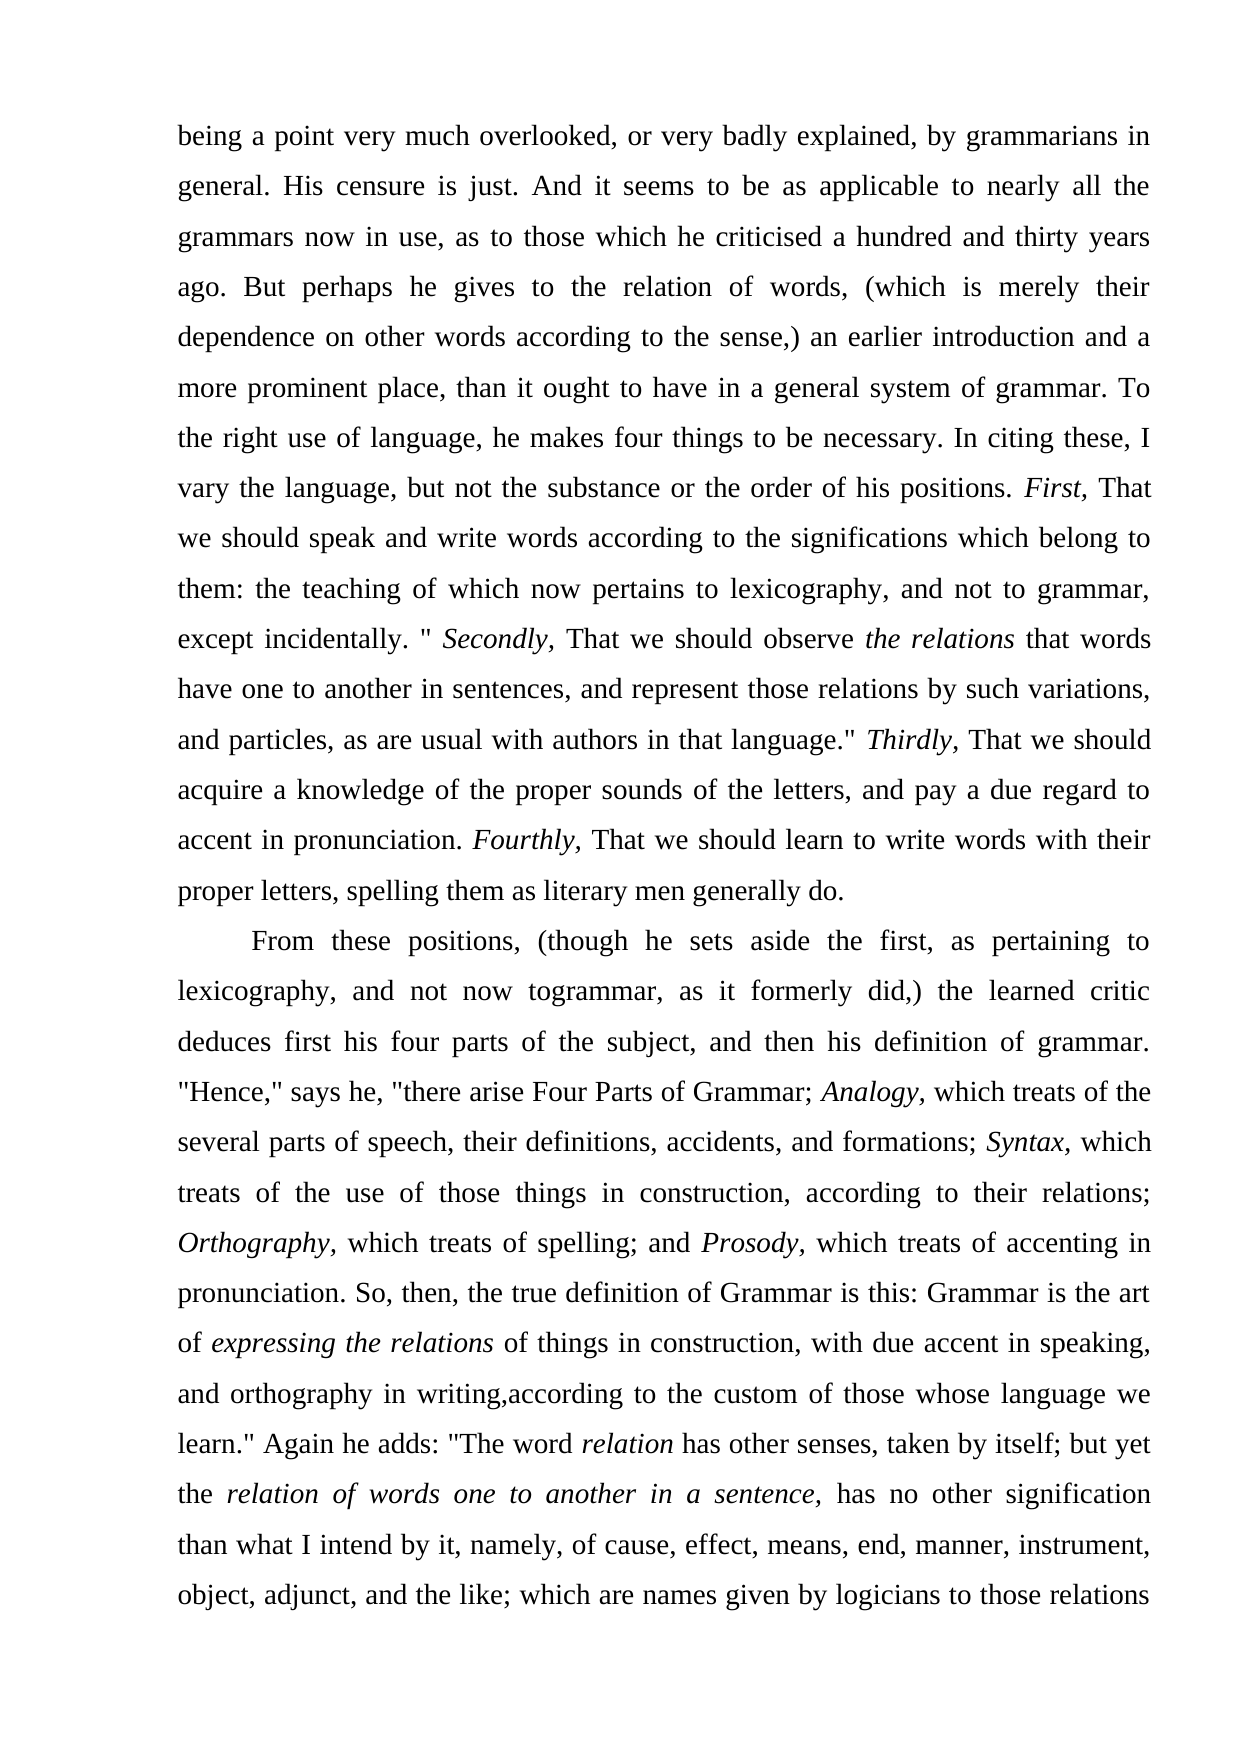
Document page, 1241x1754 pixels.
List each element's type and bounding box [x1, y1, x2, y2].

text [177, 118, 1152, 906]
text [177, 923, 1152, 1611]
